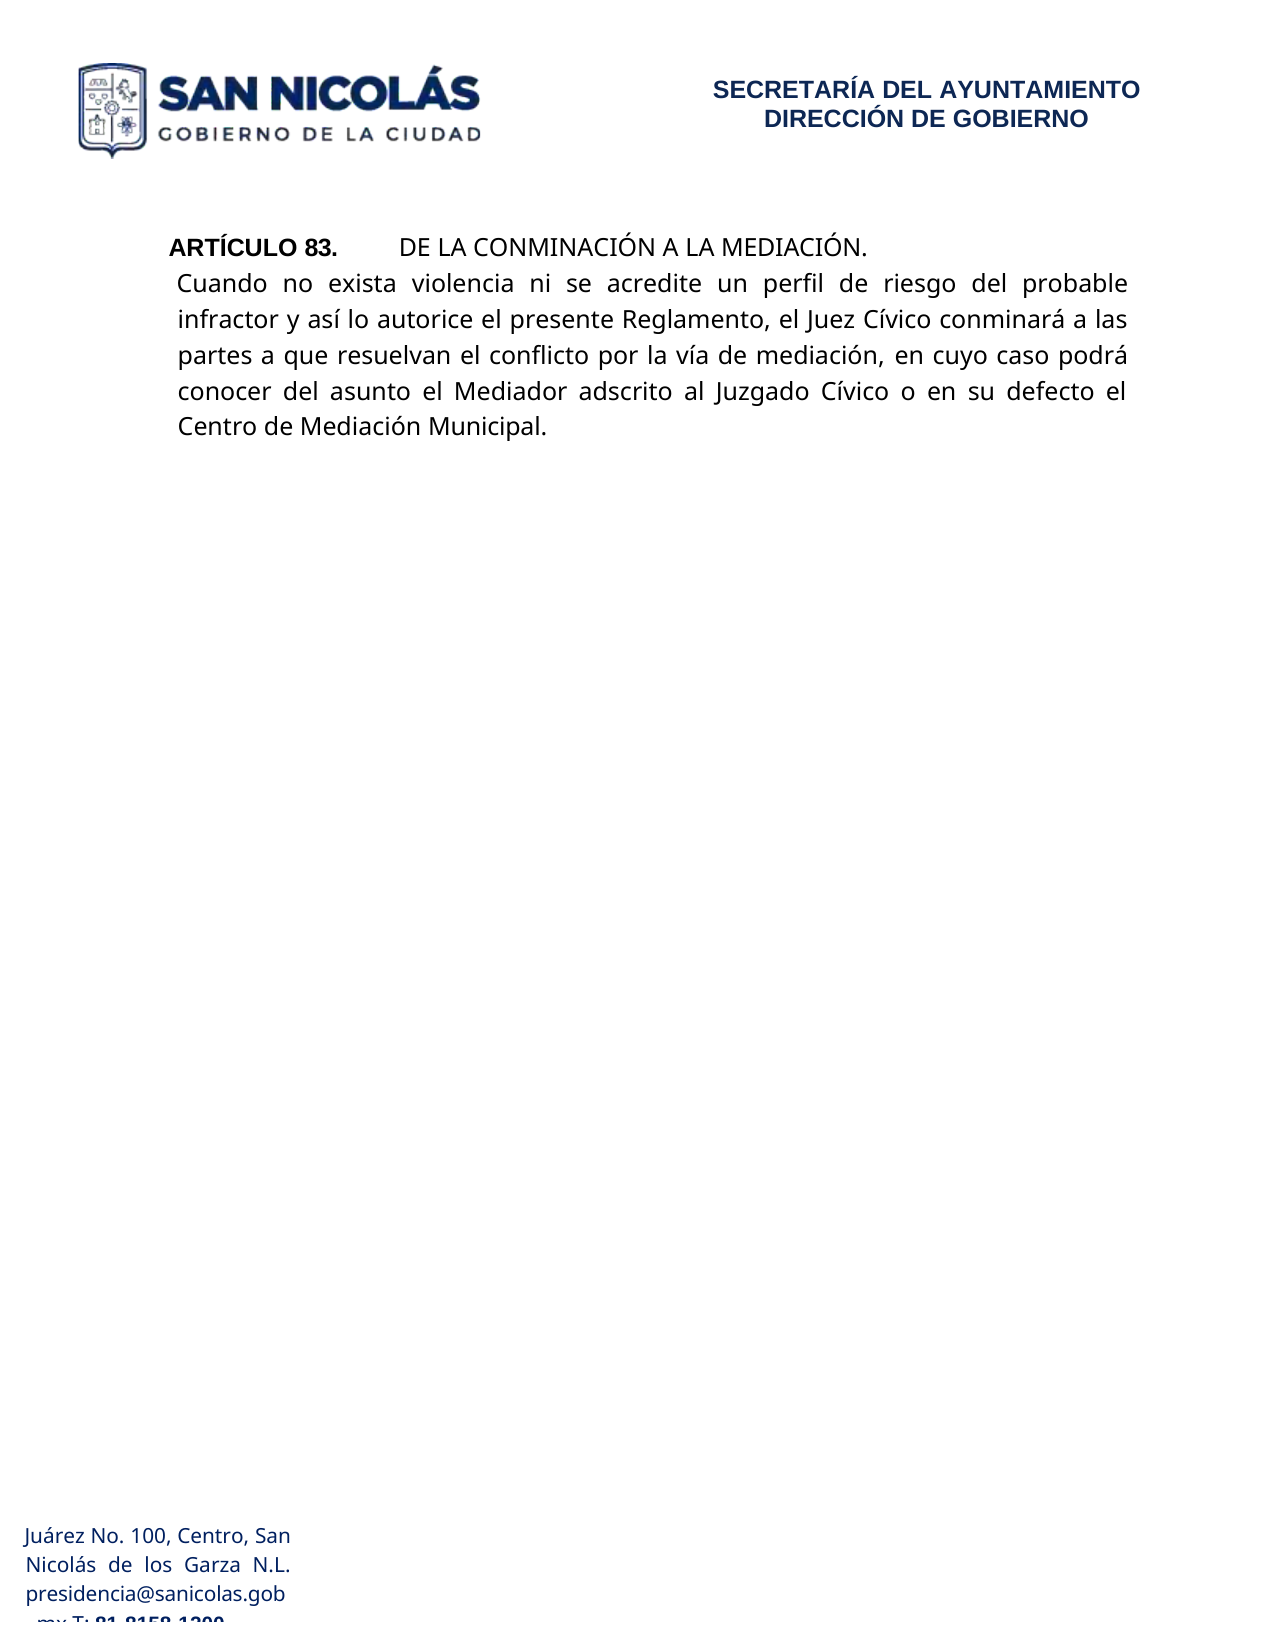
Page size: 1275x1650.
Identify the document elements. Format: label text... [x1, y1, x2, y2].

picture [78, 63, 481, 159]
text ARTÍCULO 83. DE LA CONMINACIÓN A LA MEDIACIÓN. [168, 230, 1237, 264]
text Cuando no exista violencia ni se acredite un perfil de riesgo del probable infractor y así lo autorice el presente Reglamento, el Juez Cívico conminará a las partes a que resuelvan el conflicto por la vía de mediación, en cuyo caso podrá conocer del asunto el Mediador adscrito al Juzgado Cívico o en su defecto el Centro de Mediación Municipal. [176, 266, 1128, 443]
